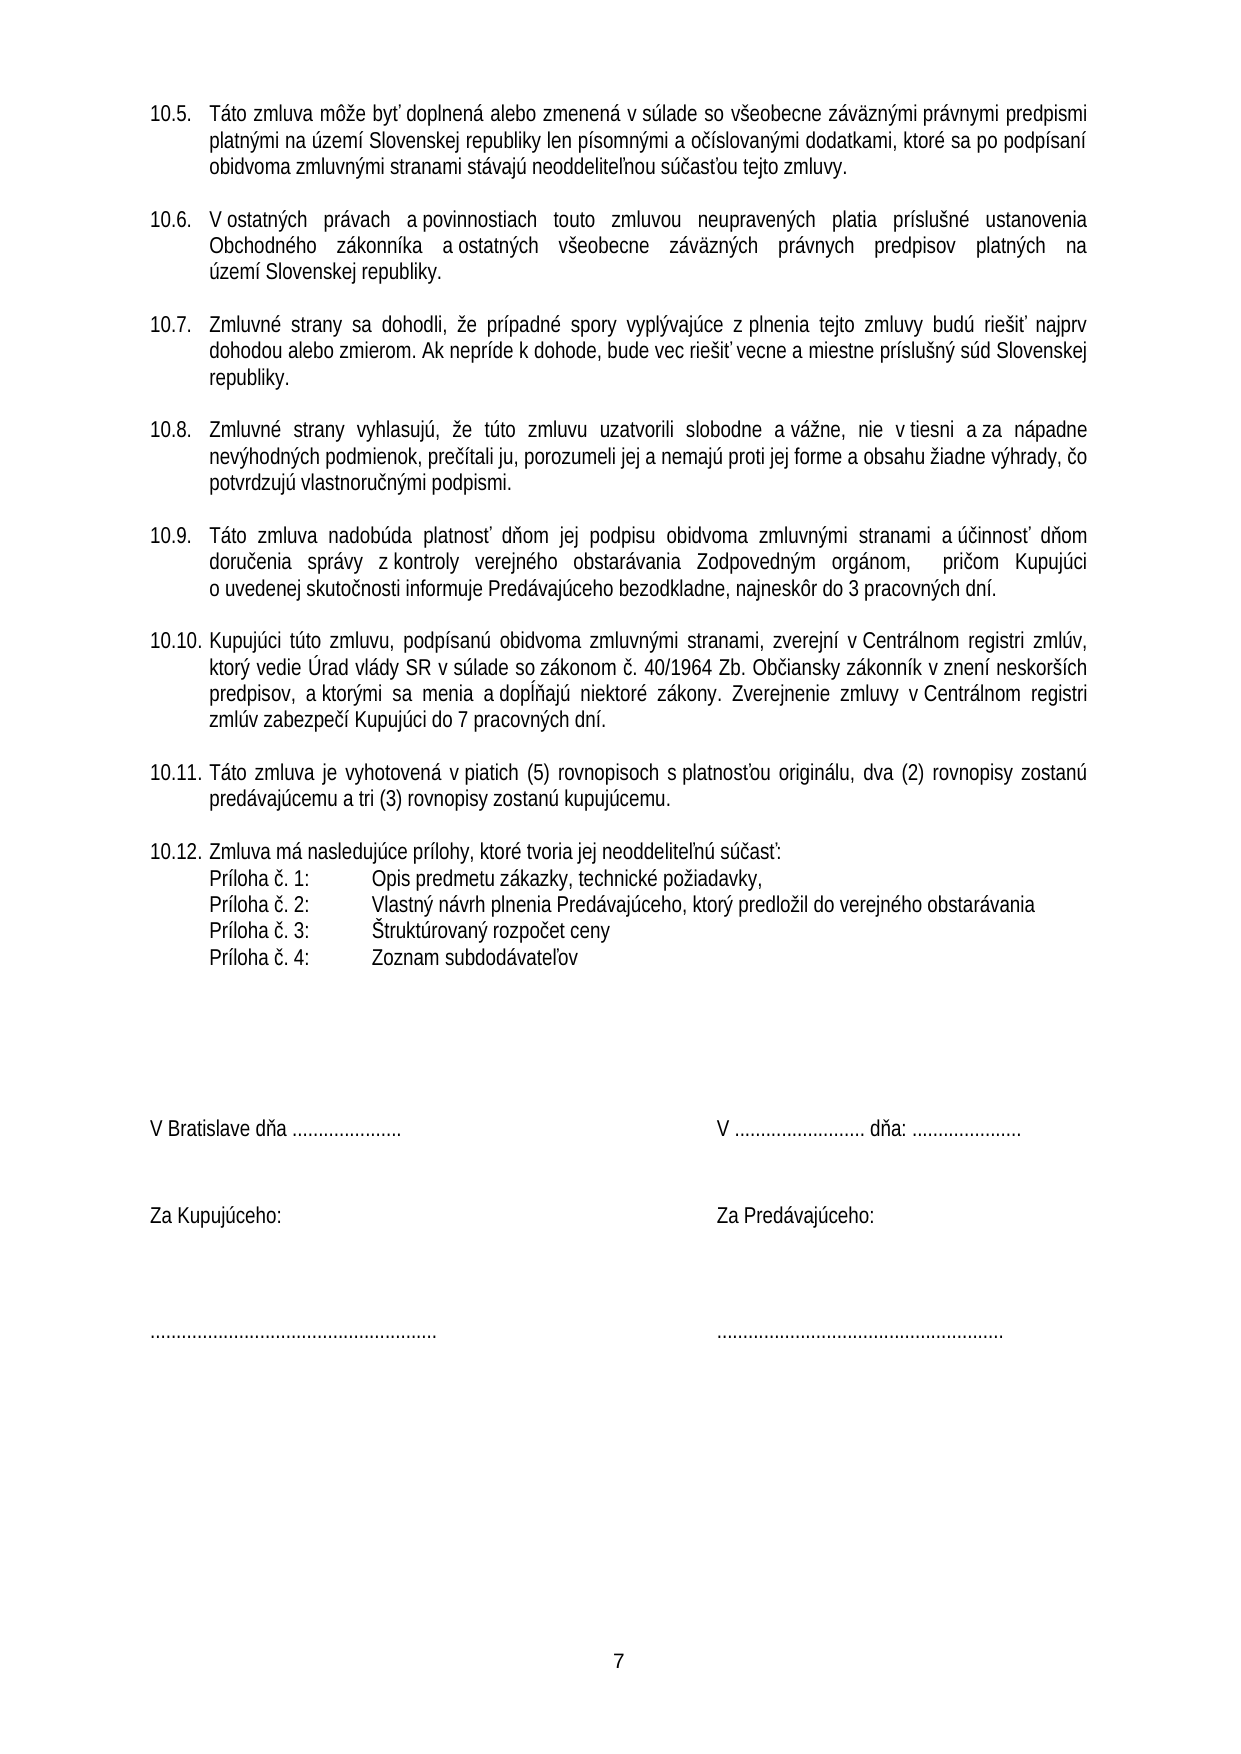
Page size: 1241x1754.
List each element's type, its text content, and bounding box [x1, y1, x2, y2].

list Zmluvné strany vyhlasujú, že túto zmluvu uzatvorili slobodne a vážne, nie v tiesni a za nápadne nevýhodných podmienok, prečítali ju, porozumeli jej a nemajú proti jej forme a obsahu žiadne výhrady, čo potvrdzujú vlastnoručnými podpismi. [150, 416, 1087, 496]
list Príloha č. 4: Zoznam subdodávateľov [209, 943, 1087, 970]
list Táto zmluva je vyhotovená v piatich (5) rovnopisoch s platnosťou originálu, dva (2) rovnopisy zostanú predávajúcemu a tri (3) rovnopisy zostanú kupujúcemu. [150, 759, 1087, 812]
list Príloha č. 2: Vlastný návrh plnenia Predávajúceho, ktorý predložil do verejného obstarávania [209, 891, 1087, 917]
text Za Kupujúceho: Za Predávajúceho: [150, 1202, 1087, 1228]
text V Bratislave dňa ..................... V ......................... dňa: ..................... [150, 1115, 1087, 1141]
list Táto zmluva nadobúda platnosť dňom jej podpisu obidvoma zmluvnými stranami a účinnosť dňom doručenia správy z kontroly verejného obstarávania Zodpovedným orgánom, pričom Kupujúci o uvedenej skutočnosti informuje Predávajúceho bezodkladne, najneskôr do 3 pracovných dní. [150, 522, 1087, 601]
list Táto zmluva môže byť doplnená alebo zmenená v súlade so všeobecne záväznými právnymi predpismi platnými na území Slovenskej republiky len písomnými a očíslovanými dodatkami, ktoré sa po podpísaní obidvoma zmluvnými stranami stávajú neoddeliteľnou súčasťou tejto zmluvy. [150, 100, 1087, 179]
list V ostatných právach a povinnostiach touto zmluvou neupravených platia príslušné ustanovenia Obchodného zákonníka a ostatných všeobecne záväzných právnych predpisov platných na území Slovenskej republiky. [150, 206, 1087, 285]
list Zmluvné strany sa dohodli, že prípadné spory vyplývajúce z plnenia tejto zmluvy budú riešiť najprv dohodou alebo zmierom. Ak nepríde k dohode, bude vec riešiť vecne a miestne príslušný súd Slovenskej republiky. [150, 311, 1087, 390]
text ....................................................... ....................................................... [150, 1317, 1087, 1344]
list Príloha č. 3: Štruktúrovaný rozpočet ceny [209, 917, 1087, 943]
list Kupujúci túto zmluvu, podpísanú obidvoma zmluvnými stranami, zverejní v Centrálnom registri zmlúv, ktorý vedie Úrad vlády SR v súlade so zákonom č. 40/1964 Zb. Občiansky zákonník v znení neskorších predpisov, a ktorými sa menia a dopĺňajú niektoré zákony. Zverejnenie zmluvy v Centrálnom registri zmlúv zabezpečí Kupujúci do 7 pracovných dní. [150, 627, 1087, 733]
list Príloha č. 1: Opis predmetu zákazky, technické požiadavky, [209, 864, 1087, 891]
list Zmluva má nasledujúce prílohy, ktoré tvoria jej neoddeliteľnú súčasť: [150, 838, 1087, 864]
